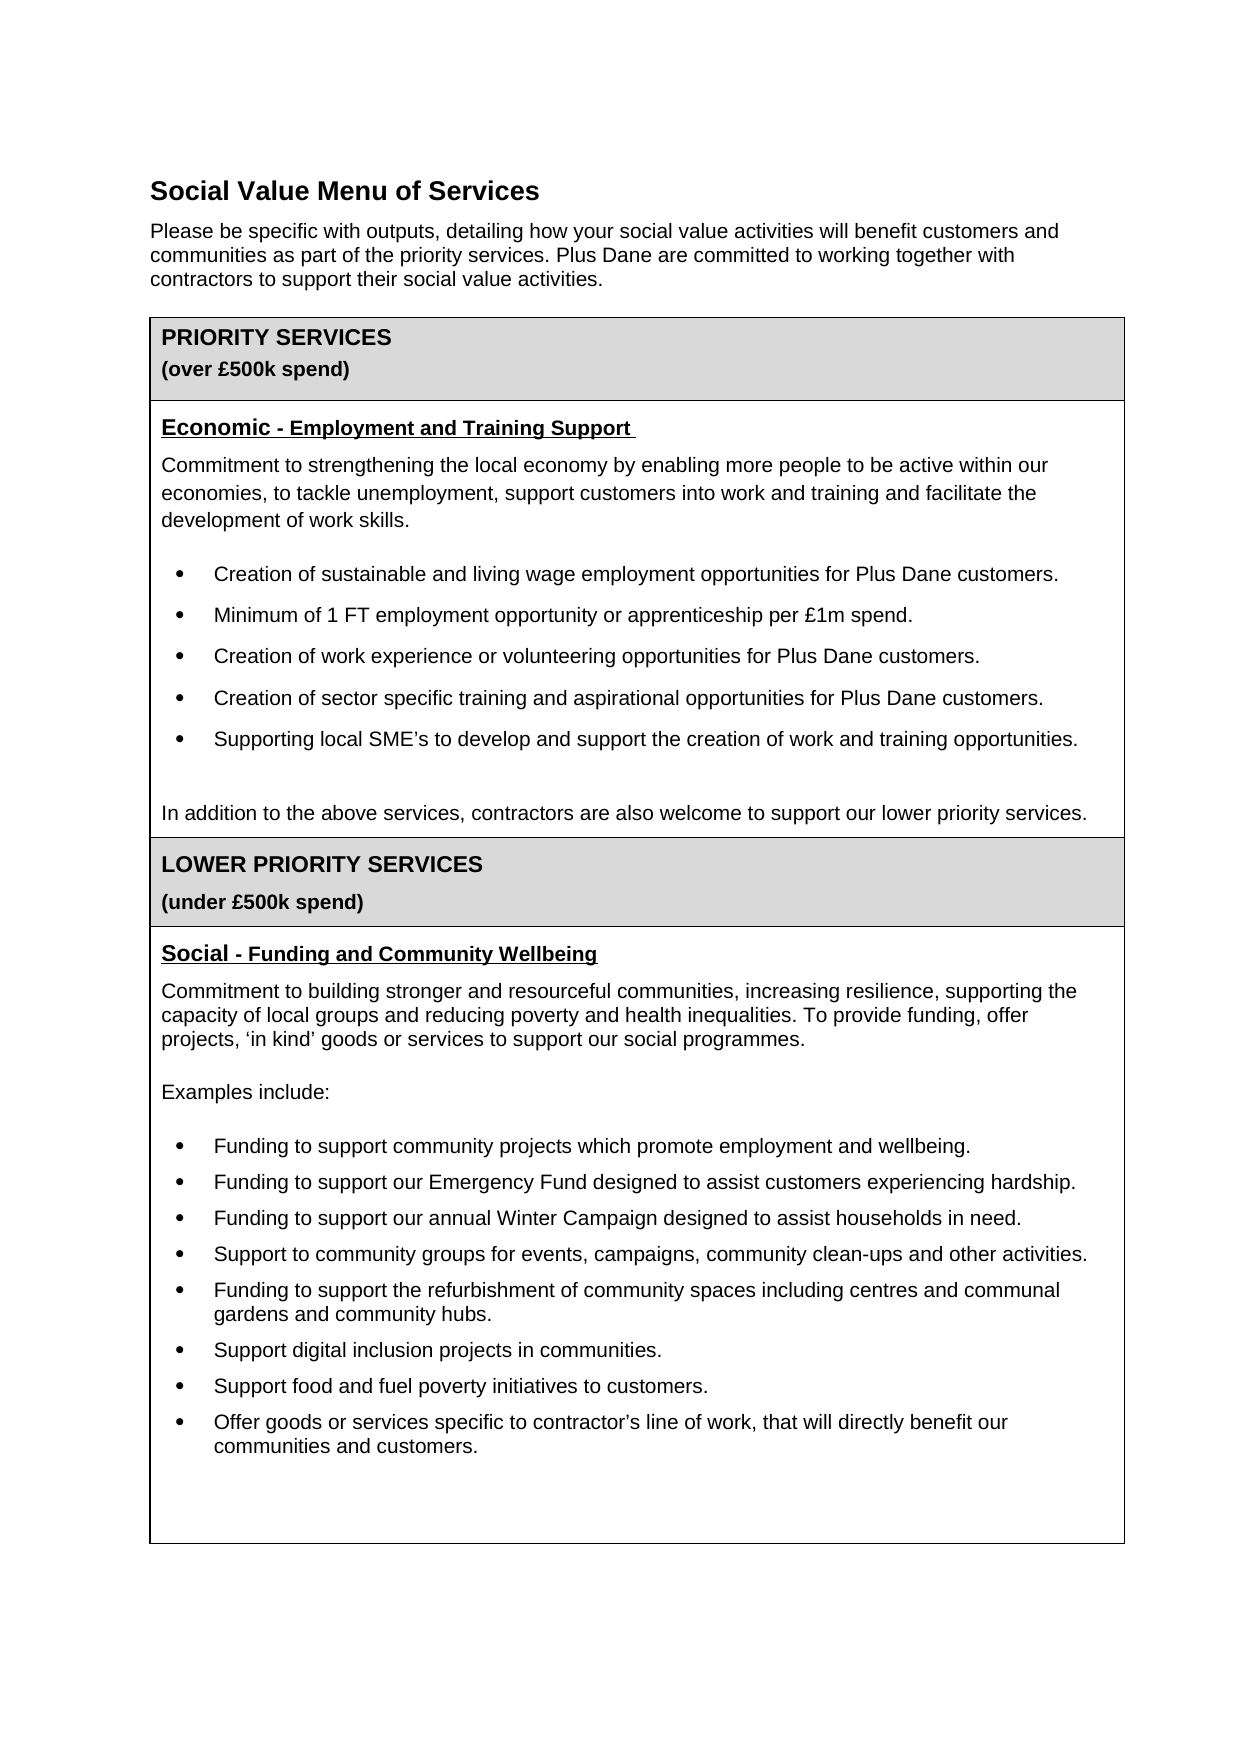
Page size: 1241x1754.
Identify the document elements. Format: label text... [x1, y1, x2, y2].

text Please be specific with outputs, detailing how your social value activities will benefit customers and communities as part of the priority services. Plus Dane are committed to working together with contractors to support their social value activities. [150, 219, 1090, 291]
table_cell Social - Funding and Community Wellbeing Commitment to building stronger and resourceful communities, increasing resilience, supporting the capacity of local groups and reducing poverty and health inequalities. To provide funding, offer projects, ‘in kind’ goods or services to support our social programmes. Examples include: Funding to support community projects which promote employment and wellbeing. Funding to support our Emergency Fund designed to assist customers experiencing hardship. Funding to support our annual Winter Campaign designed to assist households in need. Support to community groups for events, campaigns, community clean-ups and other activities. Funding to support the refurbishment of community spaces including centres and communal gardens and community hubs. Support digital inclusion projects in communities. Support food and fuel poverty initiatives to customers. Offer goods or services specific to contractor’s line of work, that will directly benefit our communities and customers. [151, 927, 1124, 1543]
subtitle Social Value Menu of Services [150, 175, 1090, 206]
table_cell LOWER PRIORITY SERVICES (under £500k spend) [151, 838, 1124, 926]
table_cell Economic - Employment and Training Support Commitment to strengthening the local economy by enabling more people to be active within our economies, to tackle unemployment, support customers into work and training and facilitate the development of work skills. Creation of sustainable and living wage employment opportunities for Plus Dane customers. Minimum of 1 FT employment opportunity or apprenticeship per £1m spend. Creation of work experience or volunteering opportunities for Plus Dane customers. Creation of sector specific training and aspirational opportunities for Plus Dane customers. Supporting local SME’s to develop and support the creation of work and training opportunities. In addition to the above services, contractors are also welcome to support our lower priority services. [151, 401, 1124, 837]
table_header PRIORITY SERVICES (over £500k spend) [151, 318, 1124, 400]
